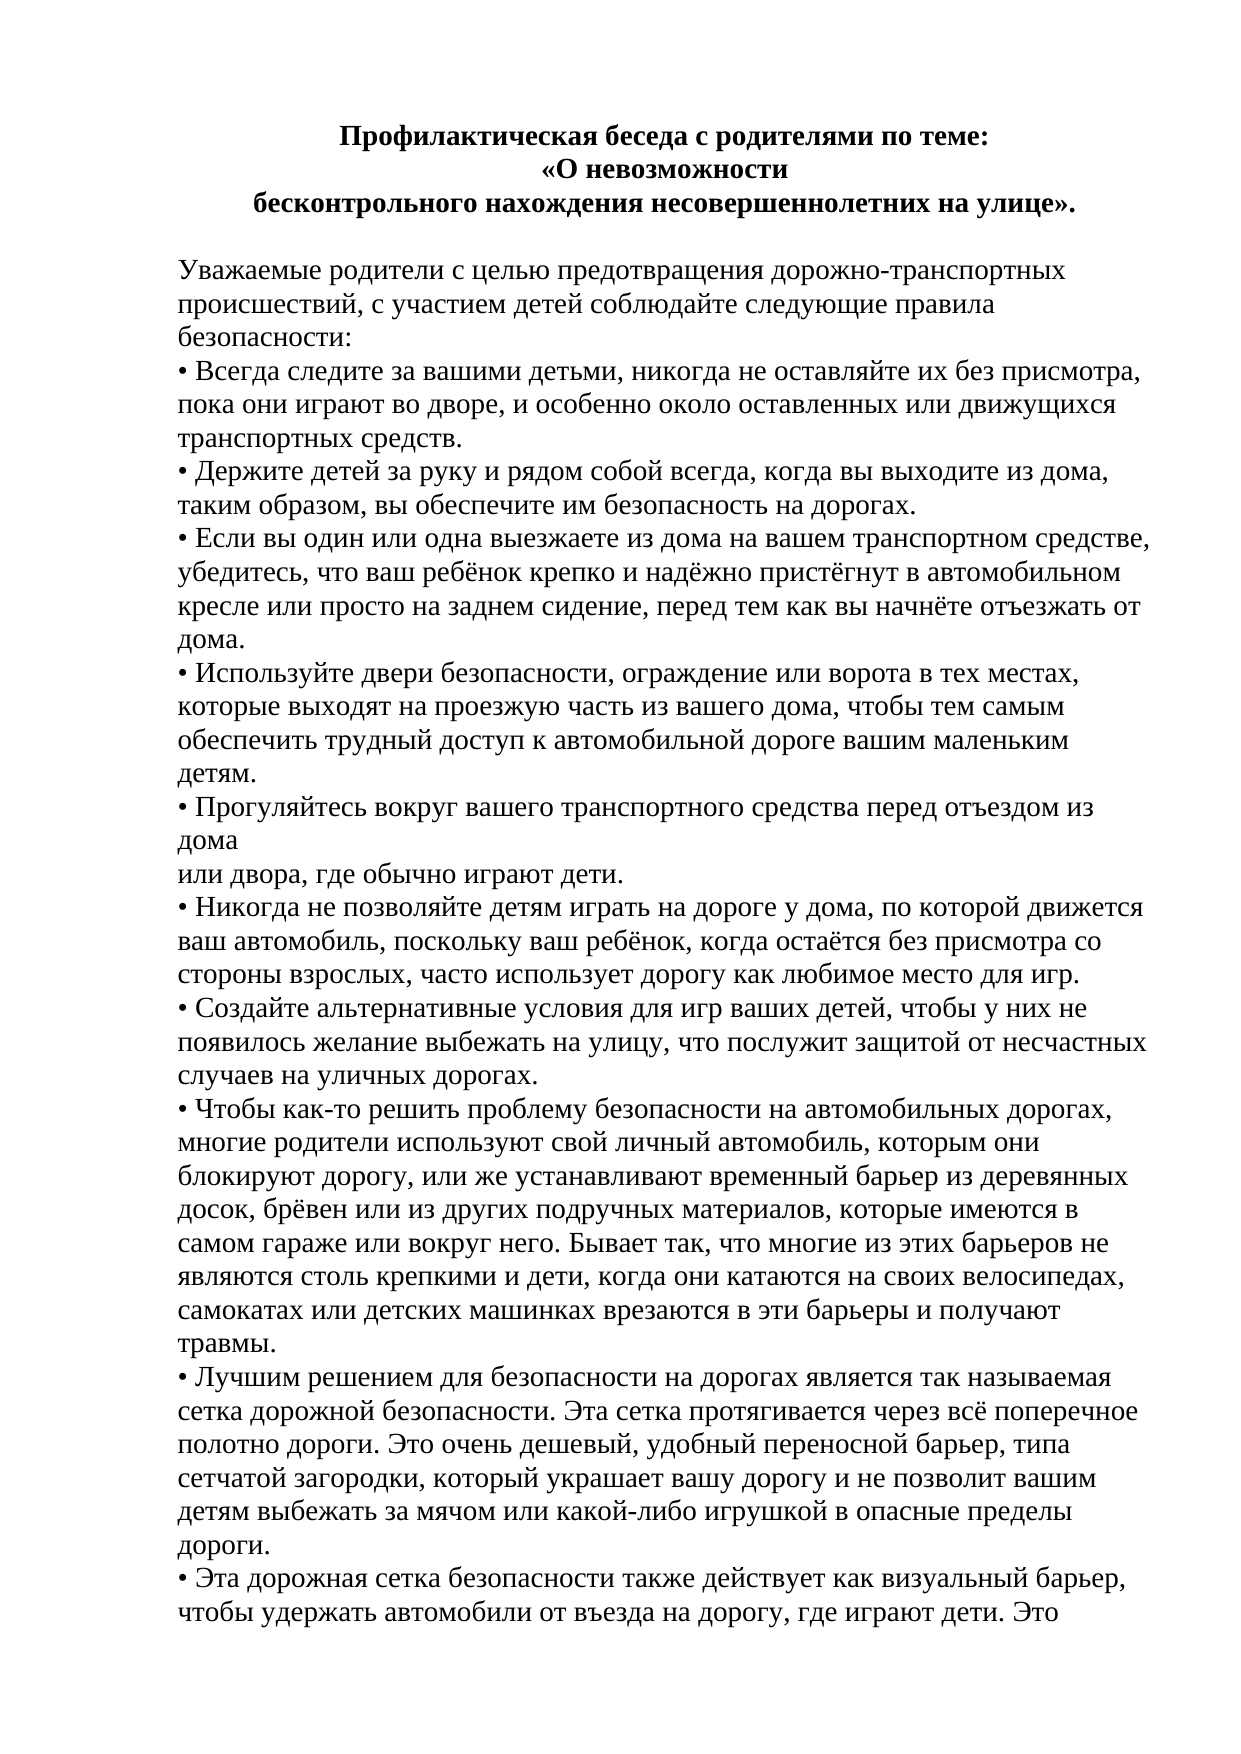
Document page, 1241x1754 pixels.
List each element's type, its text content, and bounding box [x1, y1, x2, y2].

text транспортных средств. [177, 420, 1152, 453]
text «О невозможности [177, 152, 1152, 185]
text пока они играют во дворе, и особенно около оставленных или движущихся [177, 386, 1152, 420]
text таким образом, вы обеспечите им безопасность на дорогах. [177, 487, 1152, 521]
text сетка дорожной безопасности. Эта сетка протягивается через всё поперечное [177, 1393, 1152, 1426]
text • Создайте альтернативные условия для игр ваших детей, чтобы у них не [177, 990, 1152, 1024]
text Уважаемые родители с целью предотвращения дорожно-транспортных [177, 252, 1152, 286]
text появилось желание выбежать на улицу, что послужит защитой от несчастных [177, 1024, 1152, 1057]
text Профилактическая беседа с родителями по теме: [177, 118, 1152, 152]
text досок, брёвен или из других подручных материалов, которые имеются в самом гараже или вокруг него. Бывает так, что многие из этих барьеров не являются столь крепкими и дети, когда они катаются на своих велосипедах, самокатах или детских машинках врезаются в эти барьеры и получают травмы. [177, 1191, 1152, 1359]
text происшествий, с участием детей соблюдайте следующие правила безопасности: [177, 286, 1152, 353]
text • Эта дорожная сетка безопасности также действует как визуальный барьер, [177, 1560, 1152, 1594]
text • Лучшим решением для безопасности на дорогах является так называемая [177, 1359, 1152, 1393]
text многие родители используют свой личный автомобиль, которым они [177, 1124, 1152, 1158]
text • Всегда следите за вашими детьми, никогда не оставляйте их без присмотра, [177, 353, 1152, 386]
text убедитесь, что ваш ребёнок крепко и надёжно пристёгнут в автомобильном [177, 554, 1152, 588]
text • Никогда не позволяйте детям играть на дороге у дома, по которой движется [177, 889, 1152, 923]
text стороны взрослых, часто использует дорогу как любимое место для игр. [177, 957, 1152, 990]
text бесконтрольного нахождения несовершеннолетних на улице». [177, 185, 1152, 219]
text или двора, где обычно играют дети. [177, 856, 1152, 889]
text чтобы удержать автомобили от въезда на дорогу, где играют дети. Это [177, 1594, 1152, 1627]
text • Держите детей за руку и рядом собой всегда, когда вы выходите из дома, [177, 453, 1152, 487]
text дома. [177, 621, 1152, 655]
text кресле или просто на заднем сидение, перед тем как вы начнёте отъезжать от [177, 588, 1152, 621]
text • Прогуляйтесь вокруг вашего транспортного средства перед отъездом из дома [177, 789, 1152, 856]
text обеспечить трудный доступ к автомобильной дороге вашим маленьким детям. [177, 722, 1152, 789]
text случаев на уличных дорогах. [177, 1057, 1152, 1091]
text • Если вы один или одна выезжаете из дома на вашем транспортном средстве, [177, 521, 1152, 554]
text которые выходят на проезжую часть из вашего дома, чтобы тем самым [177, 688, 1152, 722]
text сетчатой загородки, который украшает вашу дорогу и не позволит вашим детям выбежать за мячом или какой-либо игрушкой в опасные пределы дороги. [177, 1460, 1152, 1560]
text • Чтобы как-то решить проблему безопасности на автомобильных дорогах, [177, 1091, 1152, 1124]
text блокируют дорогу, или же устанавливают временный барьер из деревянных [177, 1158, 1152, 1191]
text полотно дороги. Это очень дешевый, удобный переносной барьер, типа [177, 1426, 1152, 1460]
text • Используйте двери безопасности, ограждение или ворота в тех местах, [177, 655, 1152, 688]
text ваш автомобиль, поскольку ваш ребёнок, когда остаётся без присмотра со [177, 923, 1152, 957]
